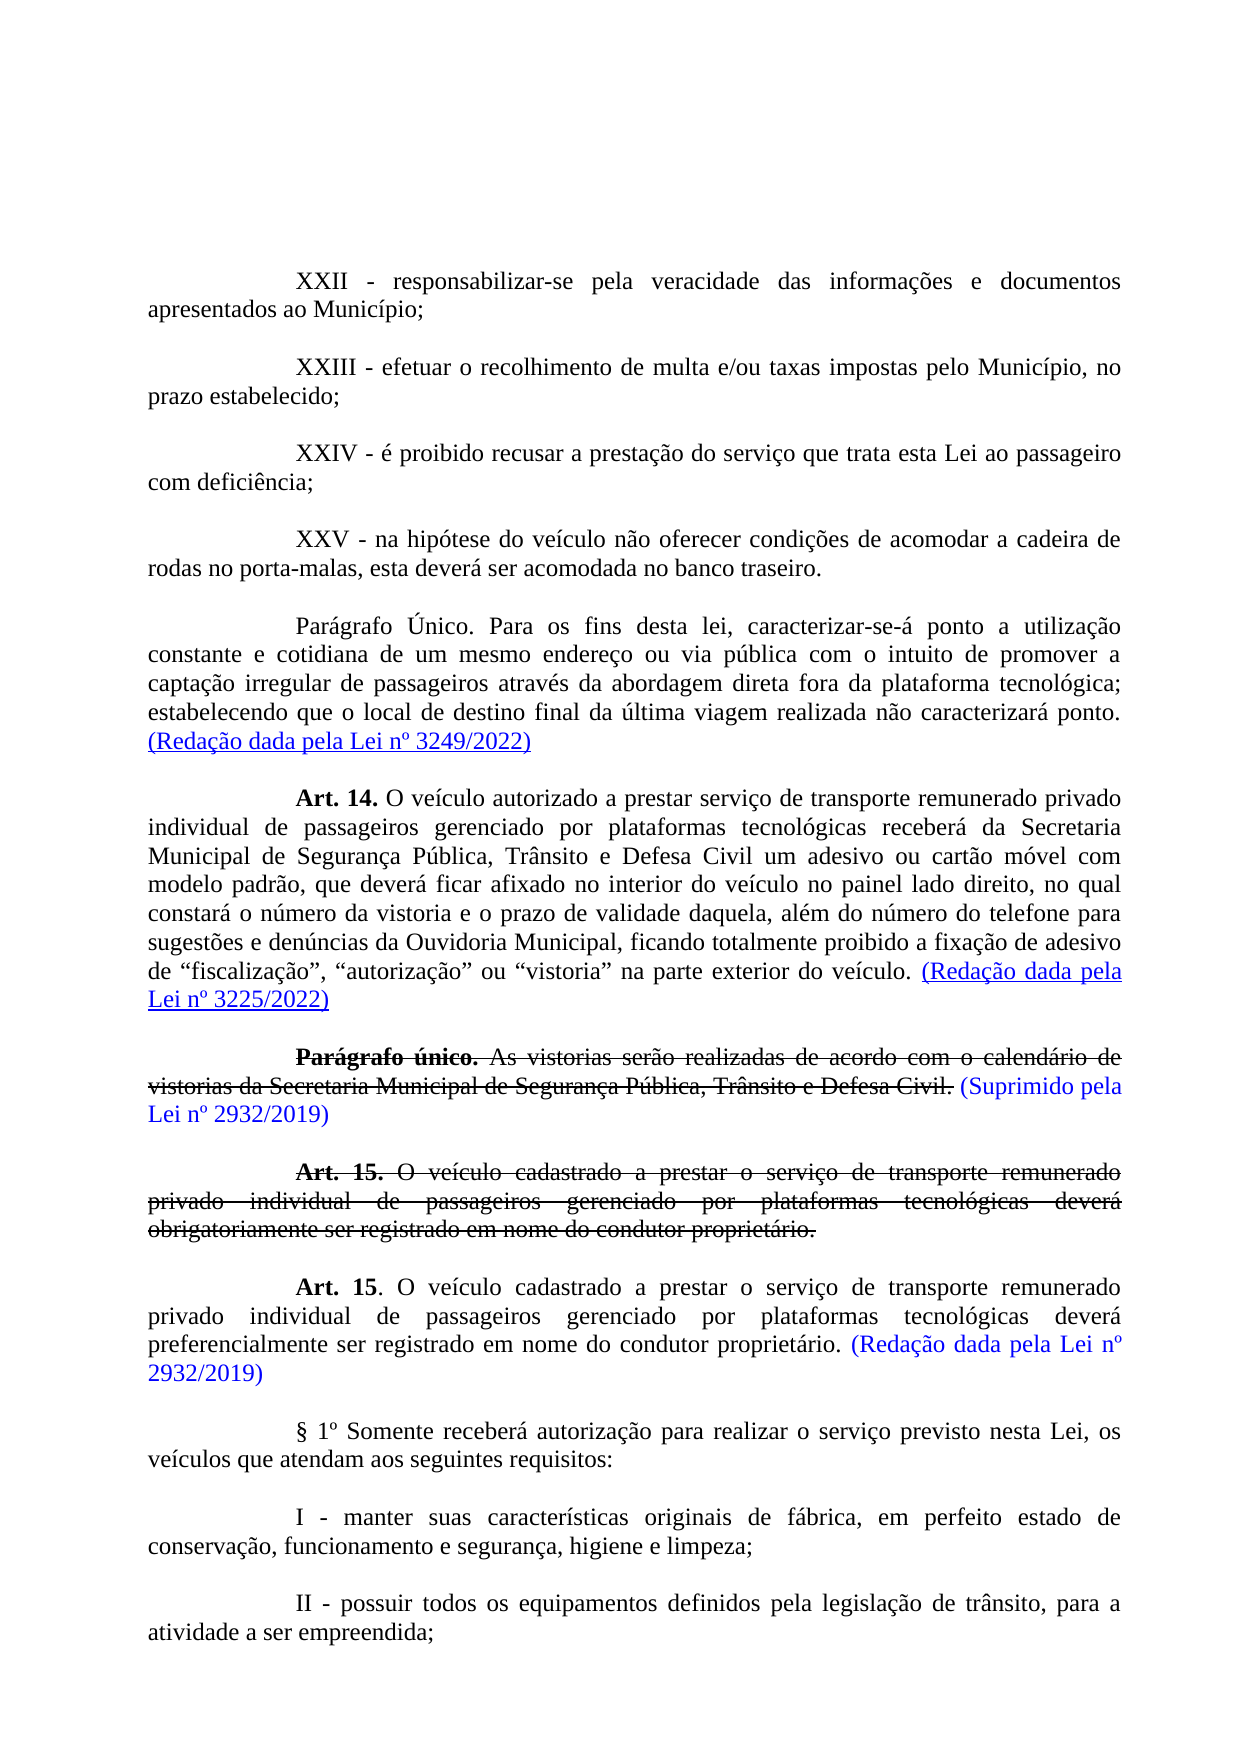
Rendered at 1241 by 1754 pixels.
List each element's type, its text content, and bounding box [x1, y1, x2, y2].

text Art. 15. O veículo cadastrado a prestar o serviço de transporte remunerado privado individual de passageiros gerenciado por plataformas tecnológicas deverá obrigatoriamente ser registrado em nome do condutor proprietário. [148, 1157, 1122, 1201]
text Art. 15. O veículo cadastrado a prestar o serviço de transporte remunerado privado individual de passageiros gerenciado por plataformas tecnológicas deverá obrigatoriamente ser registrado em nome do condutor proprietário. [148, 1203, 1122, 1243]
text Art. 15. O veículo cadastrado a prestar o serviço de transporte remunerado privado individual de passageiros gerenciado por plataformas tecnológicas deverá preferencialmente ser registrado em nome do condutor proprietário. (Redação dada pela Lei nº 2932/2019) [148, 1272, 1122, 1387]
text XXV - na hipótese do veículo não oferecer condições de acomodar a cadeira de rodas no porta-malas, esta deverá ser acomodada no banco traseiro. [148, 524, 1122, 582]
text Parágrafo único. As vistorias serão realizadas de acordo com o calendário de vistorias da Secretaria Municipal de Segurança Pública, Trânsito e Defesa Civil. (Suprimido pela Lei nº 2932/2019) [148, 1042, 1122, 1128]
text II - possuir todos os equipamentos definidos pela legislação de trânsito, para a atividade a ser empreendida; [148, 1588, 1122, 1646]
text I - manter suas características originais de fábrica, em perfeito estado de conservação, funcionamento e segurança, higiene e limpeza; [148, 1502, 1122, 1559]
text Art. 14. O veículo autorizado a prestar serviço de transporte remunerado privado individual de passageiros gerenciado por plataformas tecnológicas receberá da Secretaria Municipal de Segurança Pública, Trânsito e Defesa Civil um adesivo ou cartão móvel com modelo padrão, que deverá ficar afixado no interior do veículo no painel lado direito, no qual constará o número da vistoria e o prazo de validade daquela, além do número do telefone para sugestões e denúncias da Ouvidoria Municipal, ficando totalmente proibido a fixação de adesivo de “fiscalização”, “autorização” ou “vistoria” na parte exterior do veículo. (Redação dada pela Lei nº 3225/2022) [148, 783, 1122, 1013]
text XXIII - efetuar o recolhimento de multa e/ou taxas impostas pelo Município, no prazo estabelecido; [148, 352, 1122, 409]
text XXIV - é proibido recusar a prestação do serviço que trata esta Lei ao passageiro com deficiência; [148, 438, 1122, 496]
text XXII - responsabilizar-se pela veracidade das informações e documentos apresentados ao Município; [148, 266, 1122, 323]
text § 1º Somente receberá autorização para realizar o serviço previsto nesta Lei, os veículos que atendam aos seguintes requisitos: [148, 1416, 1122, 1473]
text Parágrafo Único. Para os fins desta lei, caracterizar-se-á ponto a utilização constante e cotidiana de um mesmo endereço ou via pública com o intuito de promover a captação irregular de passageiros através da abordagem direta fora da plataforma tecnológica; estabelecendo que o local de destino final da última viagem realizada não caracterizará ponto. (Redação dada pela Lei nº 3249/2022) [148, 611, 1122, 754]
